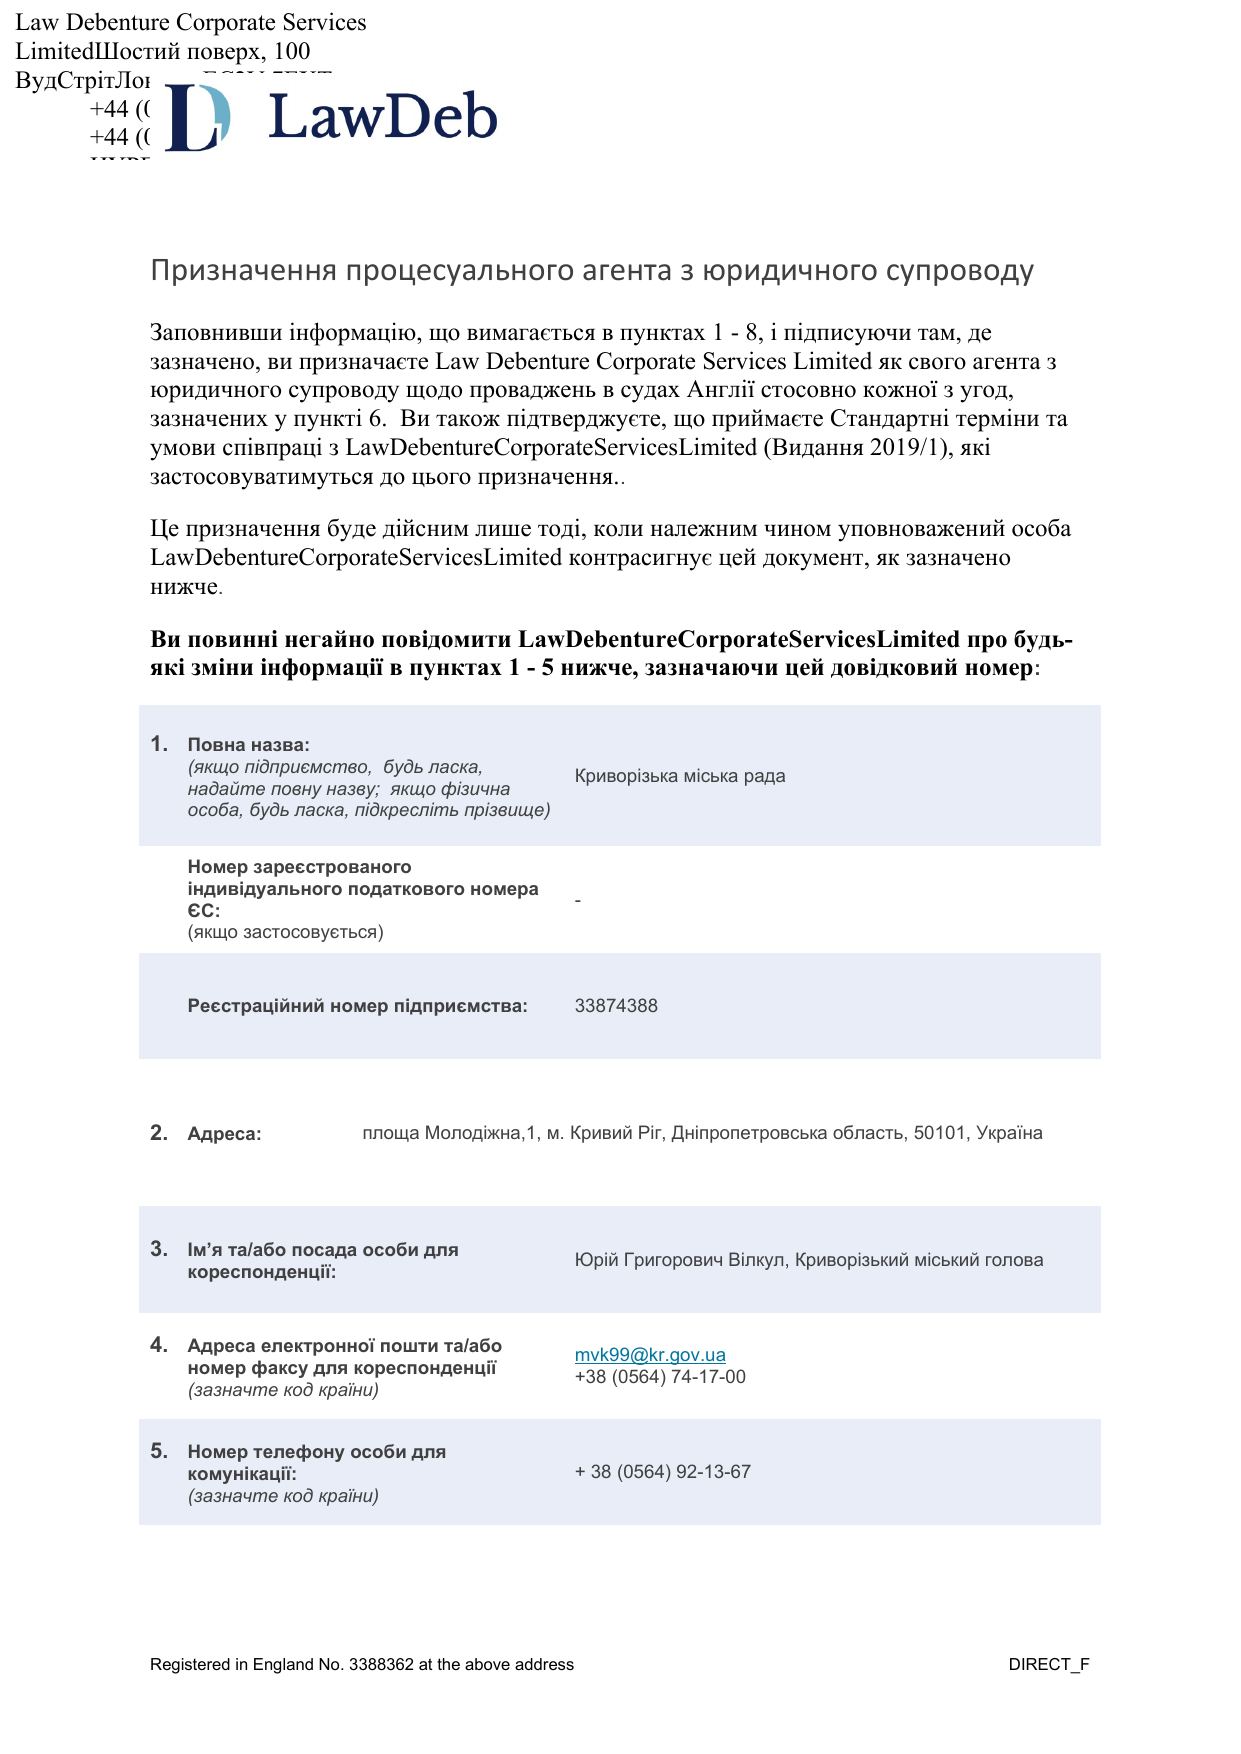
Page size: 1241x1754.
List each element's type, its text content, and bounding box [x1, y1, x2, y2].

table_cell 33874388 [563, 953, 1101, 1059]
table_cell Адреса електронної пошти та/або номер факсу для кореспонденції (зазначте код країни) [139, 1313, 563, 1419]
table_cell - [563, 846, 1101, 952]
text Призначення процесуального агента з юридичного супроводу [150, 247, 1090, 288]
table_cell Реєстраційний номер підприємства: [139, 953, 563, 1059]
table_cell + 38 (0564) 92-13-67 [563, 1419, 1101, 1525]
table_cell Номер зареєстрованого індивідуального податкового номера ЄС: (якщо застосовується) [139, 846, 563, 952]
table_cell Юрій Григорович Вілкул, Криворізький міський голова [563, 1206, 1101, 1313]
table_cell mvk99@kr.gov.ua +38 (0564) 74-17-00 [563, 1313, 1101, 1419]
table_cell Адреса: [139, 1059, 351, 1206]
text Ви повинні негайно повідомити LawDebentureCorporateServicesLimited про будь-які зміни інформації в пунктах 1 - 5 нижче, зазначаючи цей довідковий номер: [150, 624, 1090, 681]
table_cell Ім’я та/або посада особи для кореспонденції: [139, 1206, 563, 1313]
table_cell площа Молодіжна,1, м. Кривий Ріг, Дніпропетровська область, 50101, Україна [351, 1059, 1101, 1206]
table_header Криворізька міська рада [563, 705, 1101, 846]
text Це призначення буде дійсним лише тоді, коли належним чином уповноважений особа LawDebentureCorporateServicesLimited контрасигнує цей документ, як зазначено нижче. [150, 513, 1090, 600]
text Заповнивши інформацію, що вимагається в пунктах 1 - 8, і підписуючи там, де зазначено, ви призначаєте Law Debenture Corporate Services Limited як свого агента з юридичного супроводу щодо проваджень в судах Англії стосовно кожної з угод, зазначених у пункті 6. Ви також підтверджуєте, що приймаєте Стандартні терміни та умови співпраці з LawDebentureCorporateServicesLimited (Видання 2019/1), які застосовуватимуться до цього призначення.. [150, 317, 1090, 489]
picture [150, 73, 508, 167]
table_header Повна назва: (якщо підприємство, будь ласка, надайте повну назву; якщо фізична особа, будь ласка, підкресліть прізвище) [139, 705, 563, 846]
table_cell Номер телефону особи для комунікації: (зазначте код країни) [139, 1419, 563, 1525]
